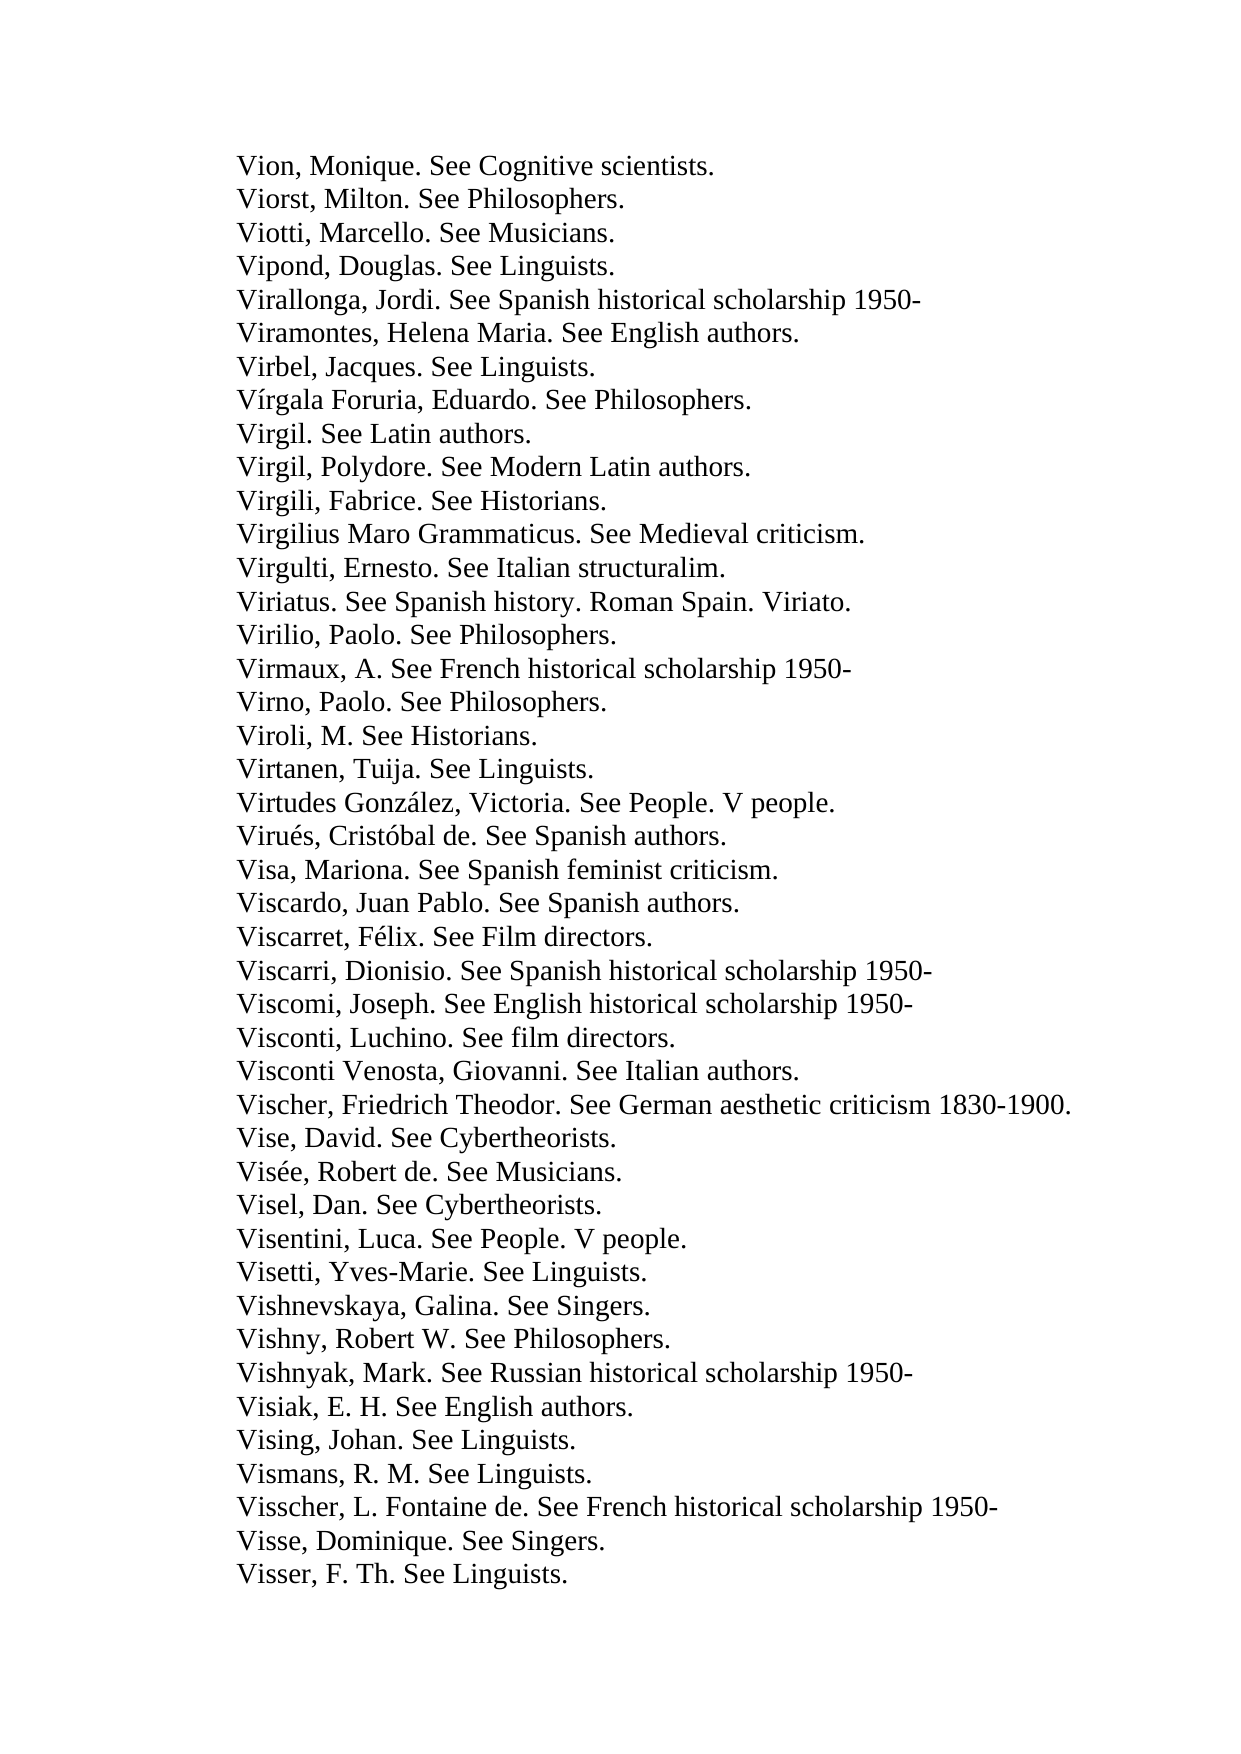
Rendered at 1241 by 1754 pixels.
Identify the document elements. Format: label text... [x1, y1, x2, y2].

text Viriatus. See Spanish history. Roman Spain. Viriato. [236, 584, 1078, 617]
text Visée, Robert de. See Musicians. [236, 1154, 1078, 1187]
text Virgil. See Latin authors. [236, 416, 1078, 449]
text Visentini, Luca. See People. V people. [236, 1221, 1078, 1254]
text Viramontes, Helena Maria. See English authors. [236, 315, 1078, 349]
text Vishnyak, Mark. See Russian historical scholarship 1950- [236, 1355, 1078, 1389]
text Viscarret, Félix. See Film directors. [236, 919, 1078, 953]
text Virtudes González, Victoria. See People. V people. [236, 785, 1078, 818]
text Vise, David. See Cybertheorists. [236, 1120, 1078, 1154]
text Visscher, L. Fontaine de. See French historical scholarship 1950- [236, 1489, 1078, 1523]
text Virilio, Paolo. See Philosophers. [236, 617, 1078, 651]
text Viotti, Marcello. See Musicians. [236, 215, 1078, 248]
text Viscardo, Juan Pablo. See Spanish authors. [236, 886, 1078, 919]
text Virgil, Polydore. See Modern Latin authors. [236, 449, 1078, 483]
text Virmaux, A. See French historical scholarship 1950- [236, 651, 1078, 684]
text Visiak, E. H. See English authors. [236, 1389, 1078, 1422]
text Vismans, R. M. See Linguists. [236, 1456, 1078, 1489]
text Visser, F. Th. See Linguists. [236, 1556, 1078, 1590]
text Visa, Mariona. See Spanish feminist criticism. [236, 852, 1078, 886]
text Vising, Johan. See Linguists. [236, 1422, 1078, 1456]
text Visconti Venosta, Giovanni. See Italian authors. [236, 1053, 1077, 1087]
text Virués, Cristóbal de. See Spanish authors. [236, 818, 1078, 852]
text Vishny, Robert W. See Philosophers. [236, 1322, 1078, 1355]
text Virallonga, Jordi. See Spanish historical scholarship 1950- [236, 282, 1078, 315]
text Visetti, Yves-Marie. See Linguists. [236, 1254, 1078, 1288]
text Viscomi, Joseph. See English historical scholarship 1950- [236, 986, 1078, 1020]
text Vischer, Friedrich Theodor. See German aesthetic criticism 1830-1900. [236, 1087, 1078, 1120]
text Virgulti, Ernesto. See Italian structuralim. [236, 550, 1078, 584]
text Viorst, Milton. See Philosophers. [236, 181, 1078, 215]
text Vírgala Foruria, Eduardo. See Philosophers. [236, 382, 1078, 416]
text Viscarri, Dionisio. See Spanish historical scholarship 1950- [236, 953, 1078, 986]
text Vion, Monique. See Cognitive scientists. [236, 148, 1078, 181]
text Virtanen, Tuija. See Linguists. [236, 751, 1078, 785]
text Vipond, Douglas. See Linguists. [236, 248, 1078, 282]
text Virbel, Jacques. See Linguists. [236, 349, 1078, 382]
text Visel, Dan. See Cybertheorists. [236, 1187, 1078, 1221]
text Visse, Dominique. See Singers. [236, 1523, 1078, 1556]
text Virgili, Fabrice. See Historians. [236, 483, 1078, 517]
text Vishnevskaya, Galina. See Singers. [236, 1288, 1078, 1322]
text Visconti, Luchino. See film directors. [236, 1020, 1078, 1053]
text Virgilius Maro Grammaticus. See Medieval criticism. [236, 517, 1078, 550]
text Viroli, M. See Historians. [236, 718, 1078, 751]
text Virno, Paolo. See Philosophers. [236, 684, 1078, 718]
